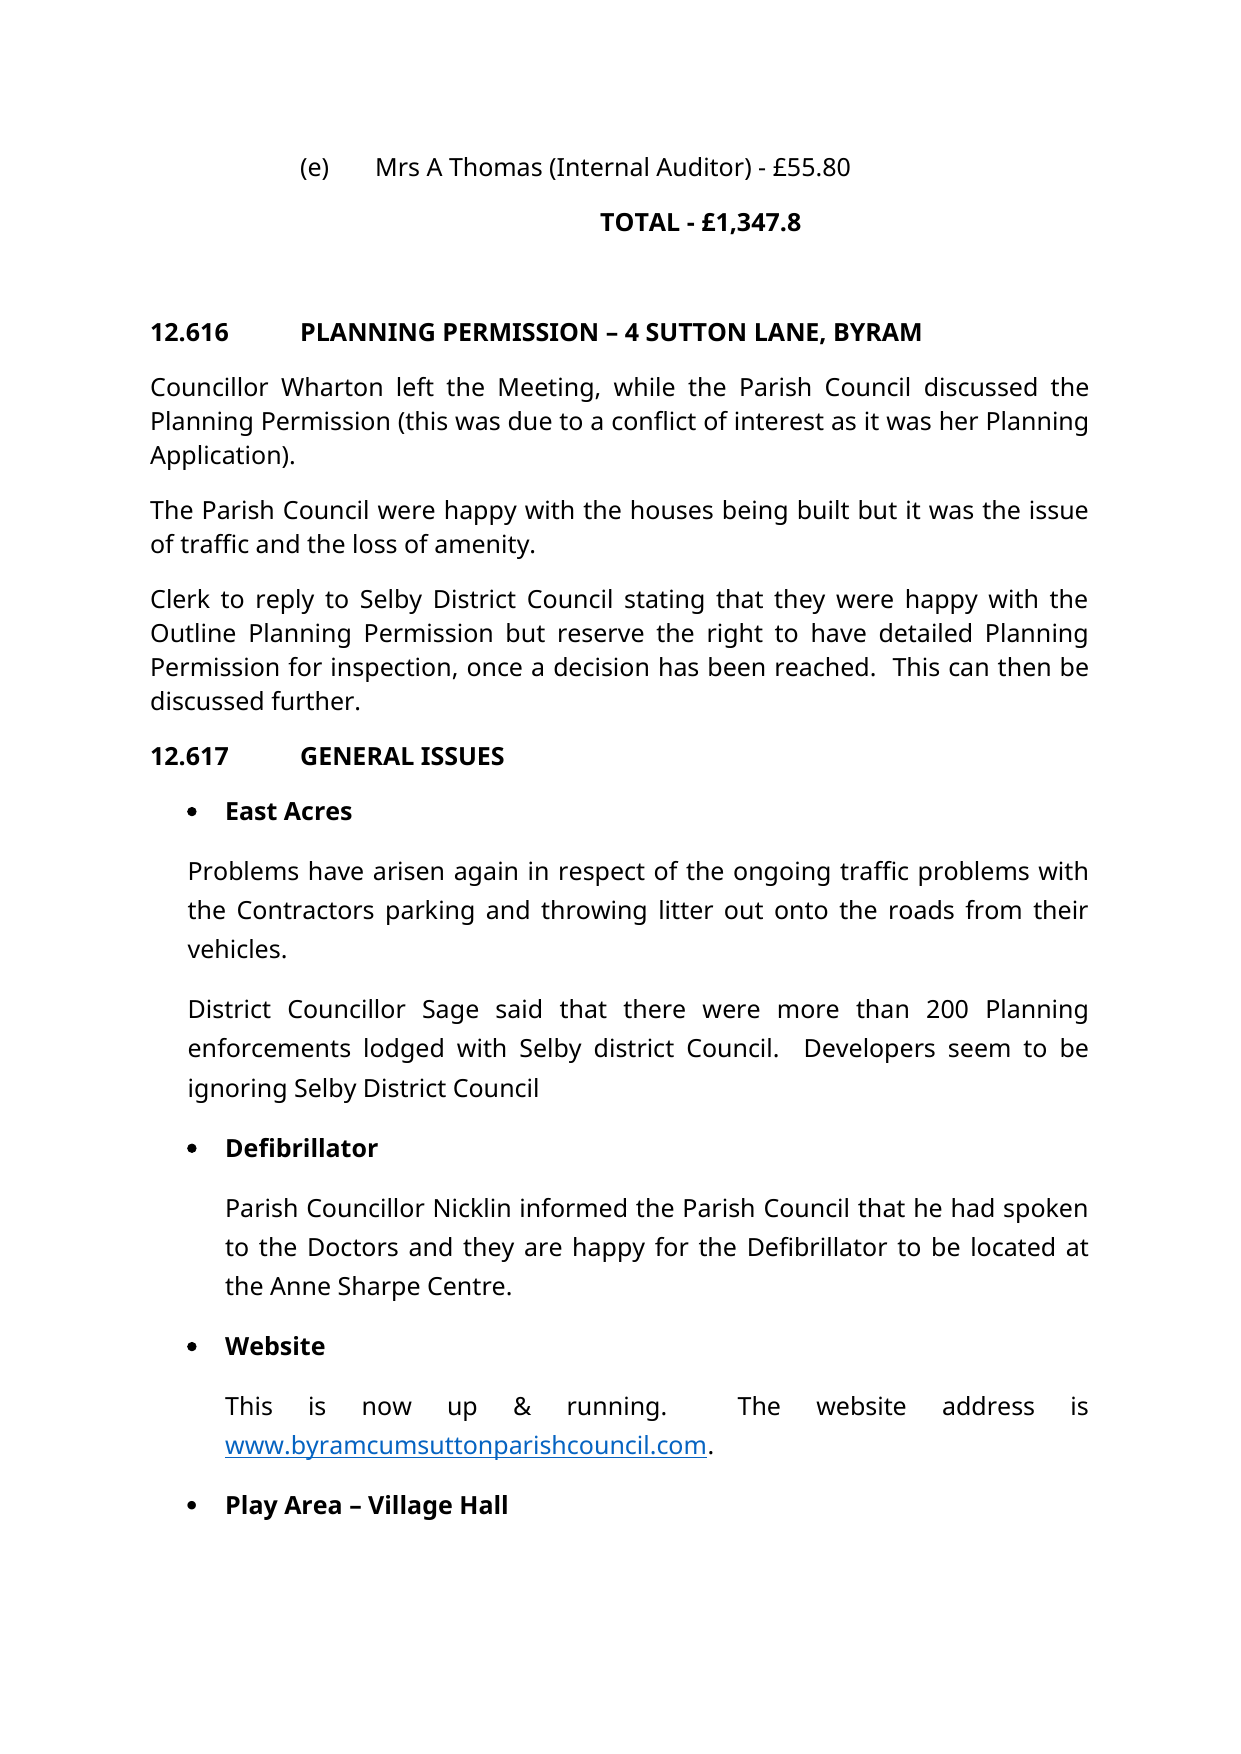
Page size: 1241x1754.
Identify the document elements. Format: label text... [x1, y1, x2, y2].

list East Acres [187, 793, 1090, 828]
list Defibrillator [187, 1130, 1090, 1164]
text This is now up & running. The website address is www.byramcumsuttonparishcouncil.com. [225, 1388, 1090, 1462]
text The Parish Council were happy with the houses being built but it was the issue of traffic and the loss of amenity. [150, 493, 1090, 561]
text 12.616 PLANNING PERMISSION – 4 SUTTON LANE, BYRAM [150, 315, 1090, 349]
text Problems have arisen again in respect of the ongoing traffic problems with the Contractors parking and throwing litter out onto the roads from their vehicles. [187, 853, 1090, 966]
text 12.617 GENERAL ISSUES [150, 739, 1090, 773]
text Clerk to reply to Selby District Council stating that they were happy with the Outline Planning Permission but reserve the right to have detailed Planning Permission for inspection, once a decision has been reached. This can then be discussed further. [150, 582, 1090, 718]
text (e) Mrs A Thomas (Internal Auditor) - £55.80 [300, 150, 1090, 184]
list Website [187, 1328, 1090, 1363]
text District Councillor Sage said that there were more than 200 Planning enforcements lodged with Selby district Council. Developers seem to be ignoring Selby District Council [187, 992, 1090, 1104]
text Councillor Wharton left the Meeting, while the Parish Council discussed the Planning Permission (this was due to a conflict of interest as it was her Planning Application). [150, 369, 1090, 472]
text TOTAL - £1,347.8 [300, 205, 1090, 239]
list Play Area – Village Hall [187, 1488, 1090, 1522]
text Parish Councillor Nicklin informed the Parish Council that he had spoken to the Doctors and they are happy for the Defibrillator to be located at the Anne Sharpe Centre. [225, 1190, 1090, 1303]
